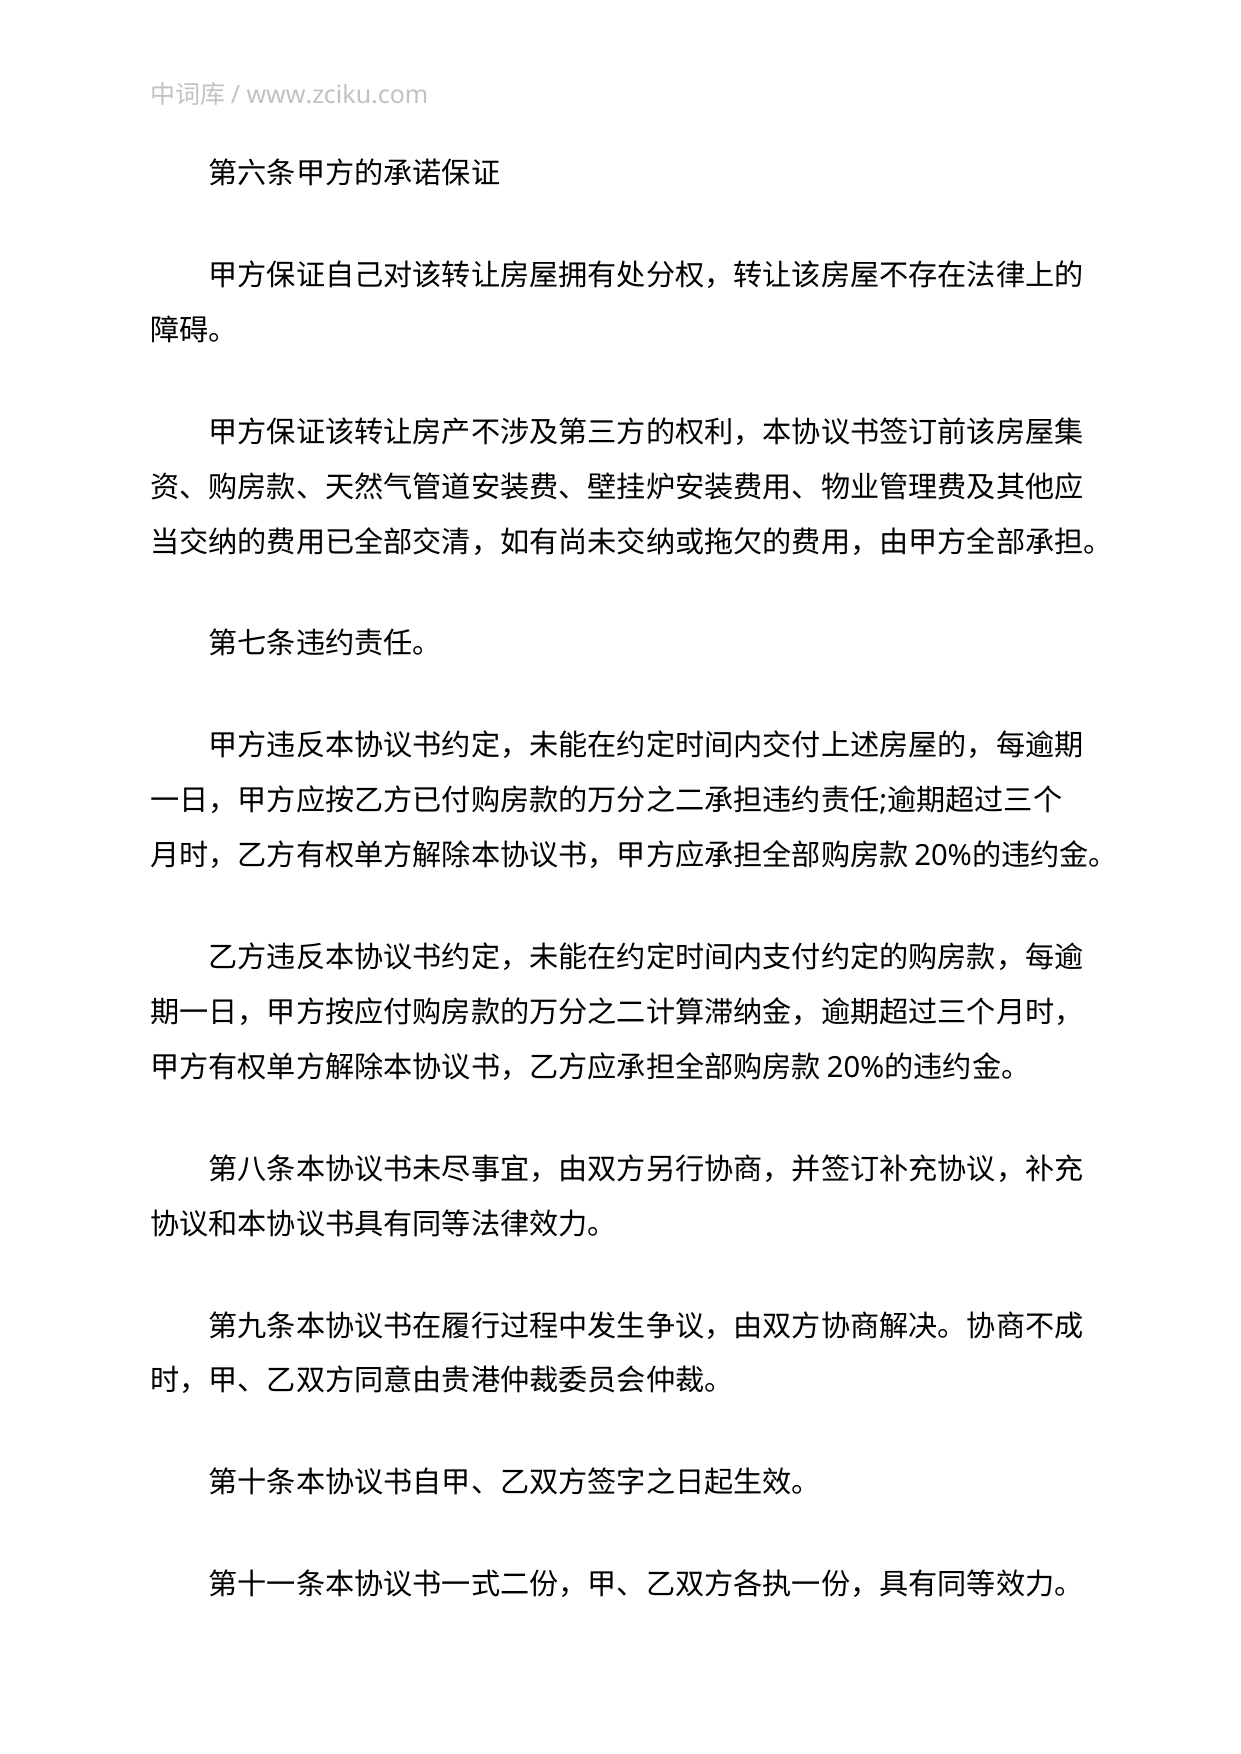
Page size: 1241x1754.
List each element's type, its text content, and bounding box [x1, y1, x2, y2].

text 第八条本协议书未尽事宜，由双方另行协商，并签订补充协议，补充协议和本协议书具有同等法律效力。 [150, 1145, 1090, 1243]
text 第十条本协议书自甲、乙双方签字之日起生效。 [150, 1459, 1090, 1501]
text 甲方保证该转让房产不涉及第三方的权利，本协议书签订前该房屋集资、购房款、天然气管道安装费、壁挂炉安装费用、物业管理费及其他应当交纳的费用已全部交清，如有尚未交纳或拖欠的费用，由甲方全部承担。 [150, 408, 1090, 561]
text 第七条违约责任。 [150, 620, 1090, 662]
text 第十一条本协议书一式二份，甲、乙双方各执一份，具有同等效力。 [150, 1561, 1090, 1603]
text 第六条甲方的承诺保证 [150, 150, 1090, 192]
text 第九条本协议书在履行过程中发生争议，由双方协商解决。协商不成时，甲、乙双方同意由贵港仲裁委员会仲裁。 [150, 1302, 1090, 1399]
text 甲方保证自己对该转让房屋拥有处分权，转让该房屋不存在法律上的障碍。 [150, 252, 1090, 349]
text 乙方违反本协议书约定，未能在约定时间内支付约定的购房款，每逾期一日，甲方按应付购房款的万分之二计算滞纳金，逾期超过三个月时，甲方有权单方解除本协议书，乙方应承担全部购房款20%的违约金。 [150, 934, 1090, 1086]
text 甲方违反本协议书约定，未能在约定时间内交付上述房屋的，每逾期一日，甲方应按乙方已付购房款的万分之二承担违约责任;逾期超过三个月时，乙方有权单方解除本协议书，甲方应承担全部购房款20%的违约金。 [150, 722, 1090, 874]
